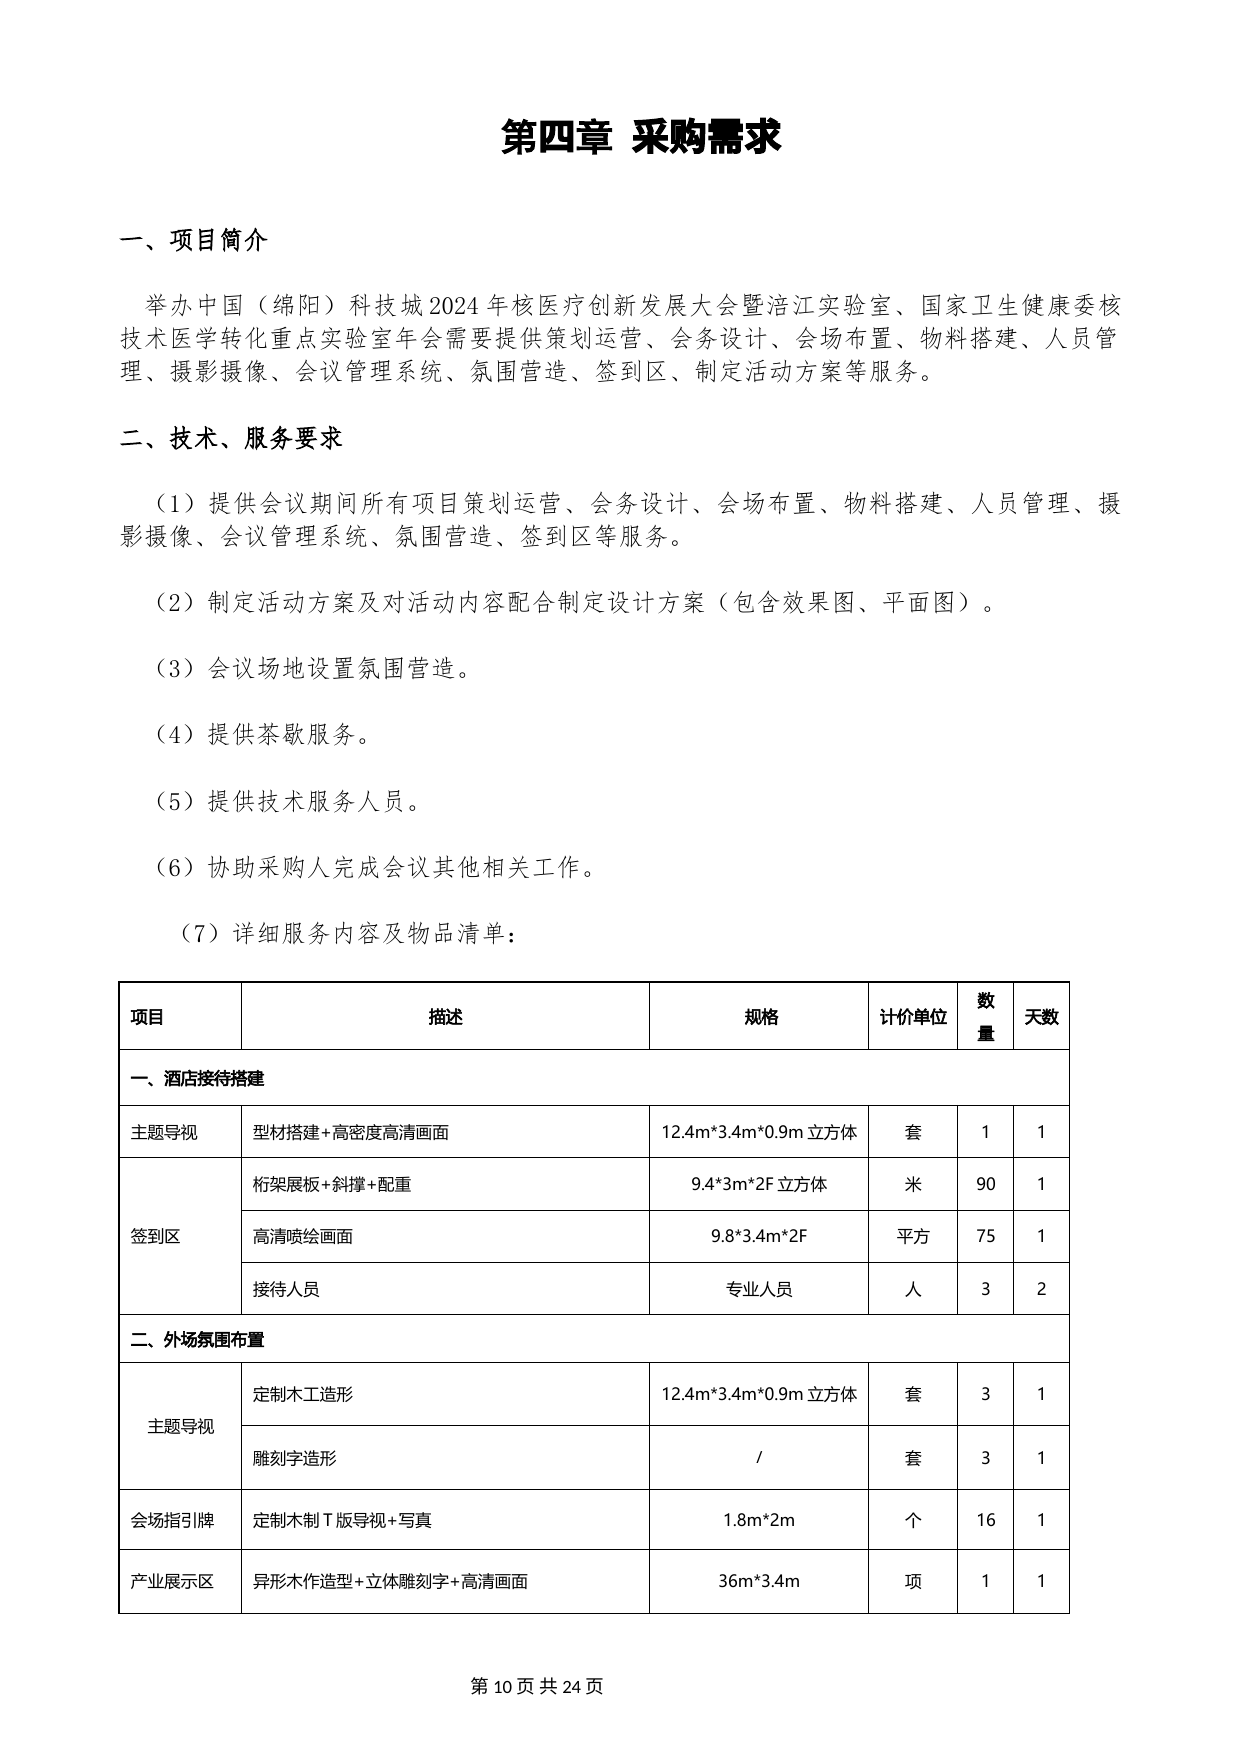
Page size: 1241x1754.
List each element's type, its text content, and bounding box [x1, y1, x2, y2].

table_cell 2 [1014, 1263, 1069, 1314]
table_cell 型材搭建+高密度高清画面 [242, 1106, 649, 1157]
table_cell 1 [1014, 1158, 1069, 1209]
table_cell 1 [1014, 1550, 1069, 1612]
table_cell 90 [958, 1158, 1013, 1209]
table_header 描述 [242, 983, 649, 1049]
table_cell 1 [1014, 1363, 1069, 1425]
table_cell 1.8m*2m [650, 1490, 868, 1549]
table_cell 3 [958, 1263, 1013, 1314]
table_cell / [650, 1426, 868, 1489]
table_cell 项 [869, 1550, 957, 1612]
table_cell 1 [1014, 1426, 1069, 1489]
table_cell 平方 [869, 1211, 957, 1262]
table_cell 雕刻字造形 [242, 1426, 649, 1489]
table_cell 定制木工造形 [242, 1363, 649, 1425]
table_cell 套 [869, 1106, 957, 1157]
text （4）提供茶歇服务。 [118, 717, 1122, 750]
table_header 数量 [958, 983, 1013, 1049]
text （7）详细服务内容及物品清单： [118, 915, 1122, 948]
table_cell 会场指引牌 [120, 1490, 241, 1549]
table_cell 接待人员 [242, 1263, 649, 1314]
table_cell 12.4m*3.4m*0.9m立方体 [650, 1363, 868, 1425]
table_header 项目 [120, 983, 241, 1049]
table_header 天数 [1014, 983, 1069, 1049]
table_cell 75 [958, 1211, 1013, 1262]
table_cell 3 [958, 1363, 1013, 1425]
table_cell 主题导视 [120, 1106, 241, 1157]
table_cell 人 [869, 1263, 957, 1314]
table_cell 9.4*3m*2F立方体 [650, 1158, 868, 1209]
table_cell 9.8*3.4m*2F [650, 1211, 868, 1262]
text （3）会议场地设置氛围营造。 [118, 651, 1122, 684]
table_cell 1 [1014, 1490, 1069, 1549]
table_cell 产业展示区 [120, 1550, 241, 1612]
table_cell 一、酒店接待搭建 [120, 1050, 1069, 1105]
table_header 规格 [650, 983, 868, 1049]
table_cell 专业人员 [650, 1263, 868, 1314]
table_header 计价单位 [869, 983, 957, 1049]
text 举办中国（绵阳）科技城2024年核医疗创新发展大会暨涪江实验室、国家卫生健康委核技术医学转化重点实验室年会需要提供策划运营、会务设计、会场布置、物料搭建、人员管理、摄影摄像、会议管理系统、氛围营造、签到区、制定活动方案等服务。 [118, 287, 1122, 386]
table_cell 36m*3.4m [650, 1550, 868, 1612]
table_cell 异形木作造型+立体雕刻字+高清画面 [242, 1550, 649, 1612]
table_cell 米 [869, 1158, 957, 1209]
table_cell 二、外场氛围布置 [120, 1315, 1069, 1362]
table_cell 定制木制T版导视+写真 [242, 1490, 649, 1549]
list 项目简介 [118, 221, 1122, 254]
table_cell 16 [958, 1490, 1013, 1549]
text （2）制定活动方案及对活动内容配合制定设计方案（包含效果图、平面图）。 [118, 584, 1122, 618]
text （5）提供技术服务人员。 [118, 783, 1122, 816]
table_cell 高清喷绘画面 [242, 1211, 649, 1262]
text （6）协助采购人完成会议其他相关工作。 [118, 849, 1122, 882]
table_cell 个 [869, 1490, 957, 1549]
table_cell 签到区 [120, 1158, 241, 1314]
text （1）提供会议期间所有项目策划运营、会务设计、会场布置、物料搭建、人员管理、摄影摄像、会议管理系统、氛围营造、签到区等服务。 [118, 486, 1122, 552]
table_cell 主题导视 [120, 1363, 241, 1489]
table_cell 1 [958, 1550, 1013, 1612]
table_cell 3 [958, 1426, 1013, 1489]
table_cell 1 [958, 1106, 1013, 1157]
subtitle 第四章 采购需求 [160, 101, 1122, 167]
table_cell 套 [869, 1363, 957, 1425]
table_cell 桁架展板+斜撑+配重 [242, 1158, 649, 1209]
table_cell 1 [1014, 1106, 1069, 1157]
table_cell 套 [869, 1426, 957, 1489]
table_cell 1 [1014, 1211, 1069, 1262]
table_cell 12.4m*3.4m*0.9m立方体 [650, 1106, 868, 1157]
text 二、技术、服务要求 [118, 419, 1122, 452]
